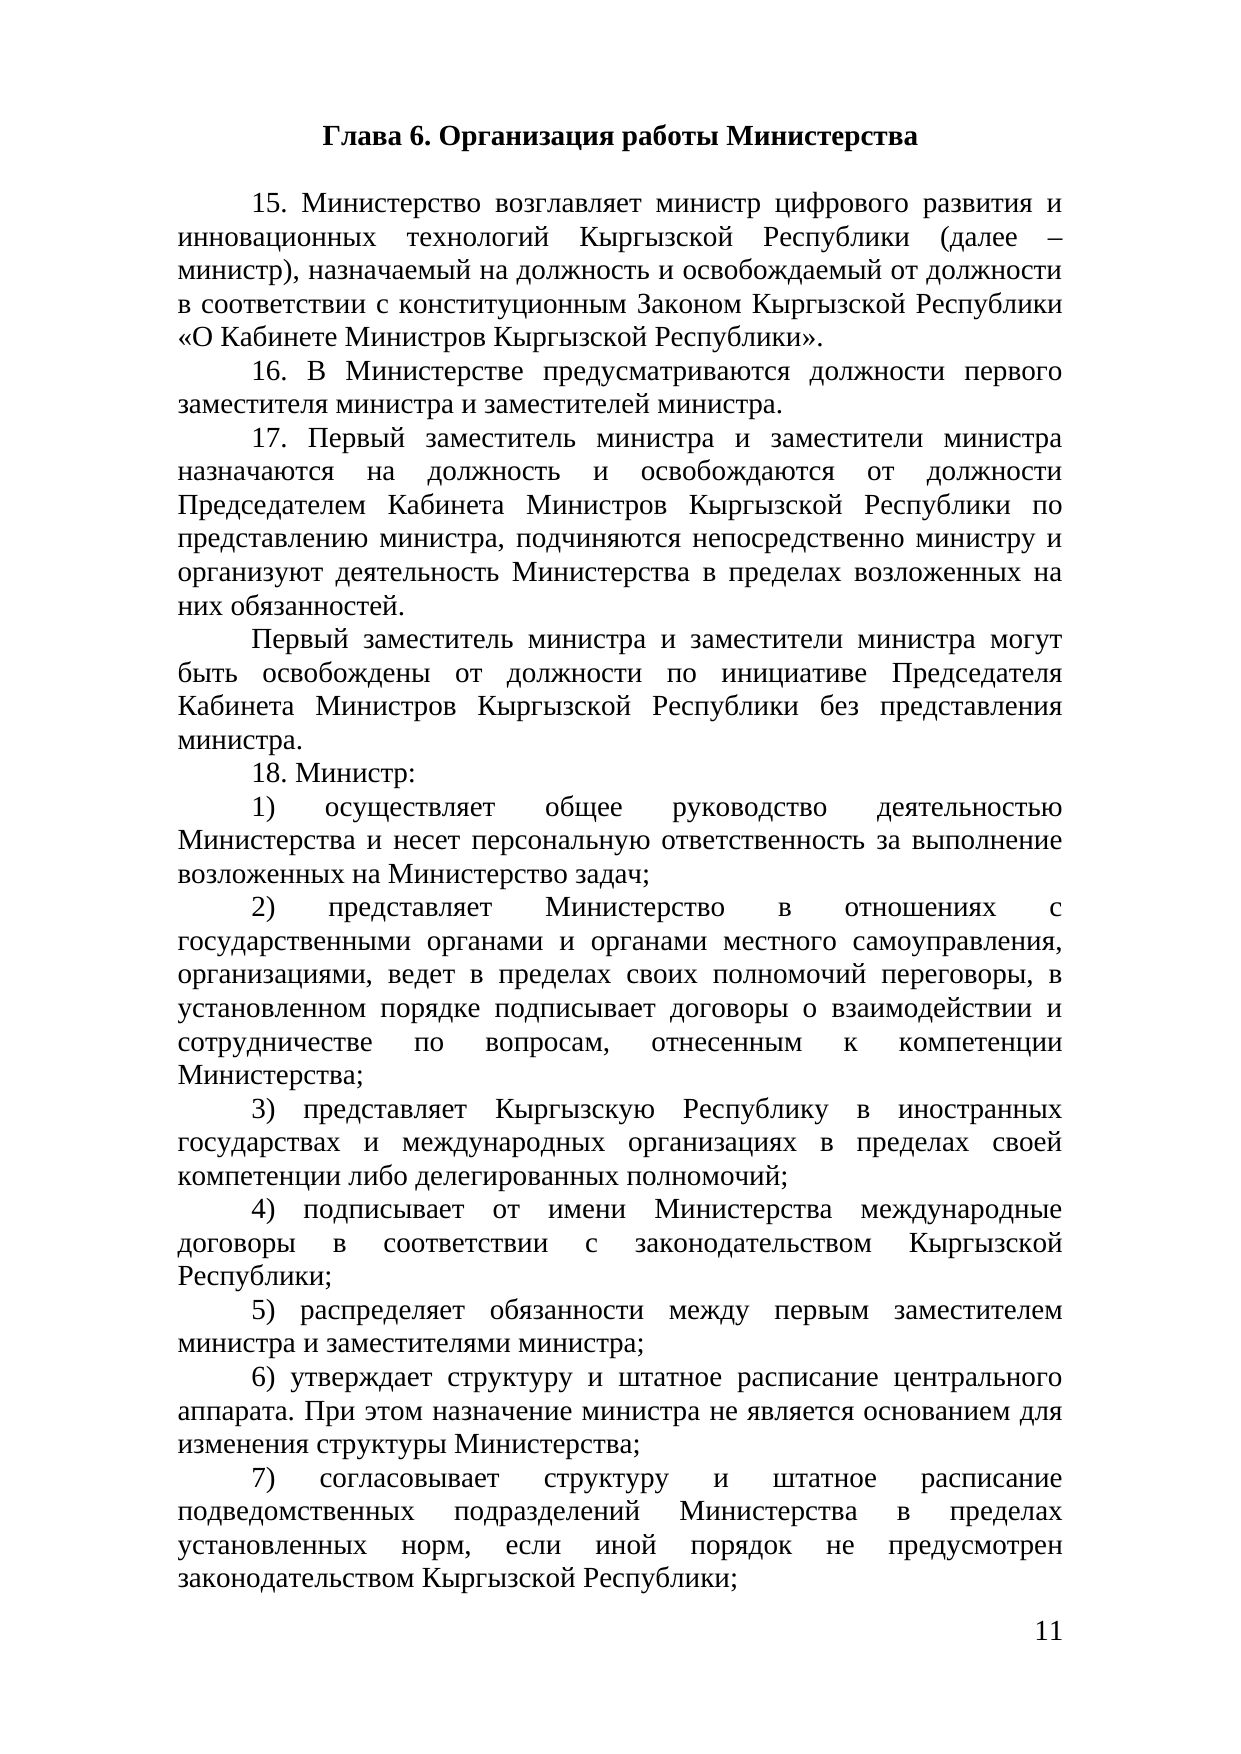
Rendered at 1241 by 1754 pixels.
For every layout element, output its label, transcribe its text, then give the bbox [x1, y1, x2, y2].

text 2) представляет Министерство в отношениях с государственными органами и органами местного самоуправления, организациями, ведет в пределах своих полномочий переговоры, в установленном порядке подписывает договоры о взаимодействии и сотрудничестве по вопросам, отнесенным к компетенции Министерства; [177, 889, 1063, 1091]
text 1) осуществляет общее руководство деятельностью Министерства и несет персональную ответственность за выполнение возложенных на Министерство задач; [177, 789, 1063, 889]
text 17. Первый заместитель министра и заместители министра назначаются на должность и освобождаются от должности Председателем Кабинета Министров Кыргызской Республики по представлению министра, подчиняются непосредственно министру и организуют деятельность Министерства в пределах возложенных на них обязанностей. [177, 420, 1063, 621]
text 5) распределяет обязанности между первым заместителем министра и заместителями министра; [177, 1292, 1063, 1359]
text 3) представляет Кыргызскую Республику в иностранных государствах и международных организациях в пределах своей компетенции либо делегированных полномочий; [177, 1091, 1063, 1191]
text 4) подписывает от имени Министерства международные договоры в соответствии с законодательством Кыргызской Республики; [177, 1191, 1063, 1292]
text 7) согласовывает структуру и штатное расписание подведомственных подразделений Министерства в пределах установленных норм, если иной порядок не предусмотрен законодательством Кыргызской Республики; [177, 1460, 1063, 1594]
text Первый заместитель министра и заместители министра могут быть освобождены от должности по инициативе Председателя Кабинета Министров Кыргызской Республики без представления министра. [177, 621, 1063, 755]
text 18. Министр: [177, 755, 1063, 789]
text Глава 6. Организация работы Министерства [177, 118, 1063, 152]
text 15. Министерство возглавляет министр цифрового развития и инновационных технологий Кыргызской Республики (далее – министр), назначаемый на должность и освобождаемый от должности в соответствии с конституционным Законом Кыргызской Республики «О Кабинете Министров Кыргызской Республики». [177, 185, 1063, 353]
text 16. В Министерстве предусматриваются должности первого заместителя министра и заместителей министра. [177, 353, 1063, 420]
text 6) утверждает структуру и штатное расписание центрального аппарата. При этом назначение министра не является основанием для изменения структуры Министерства; [177, 1359, 1063, 1460]
